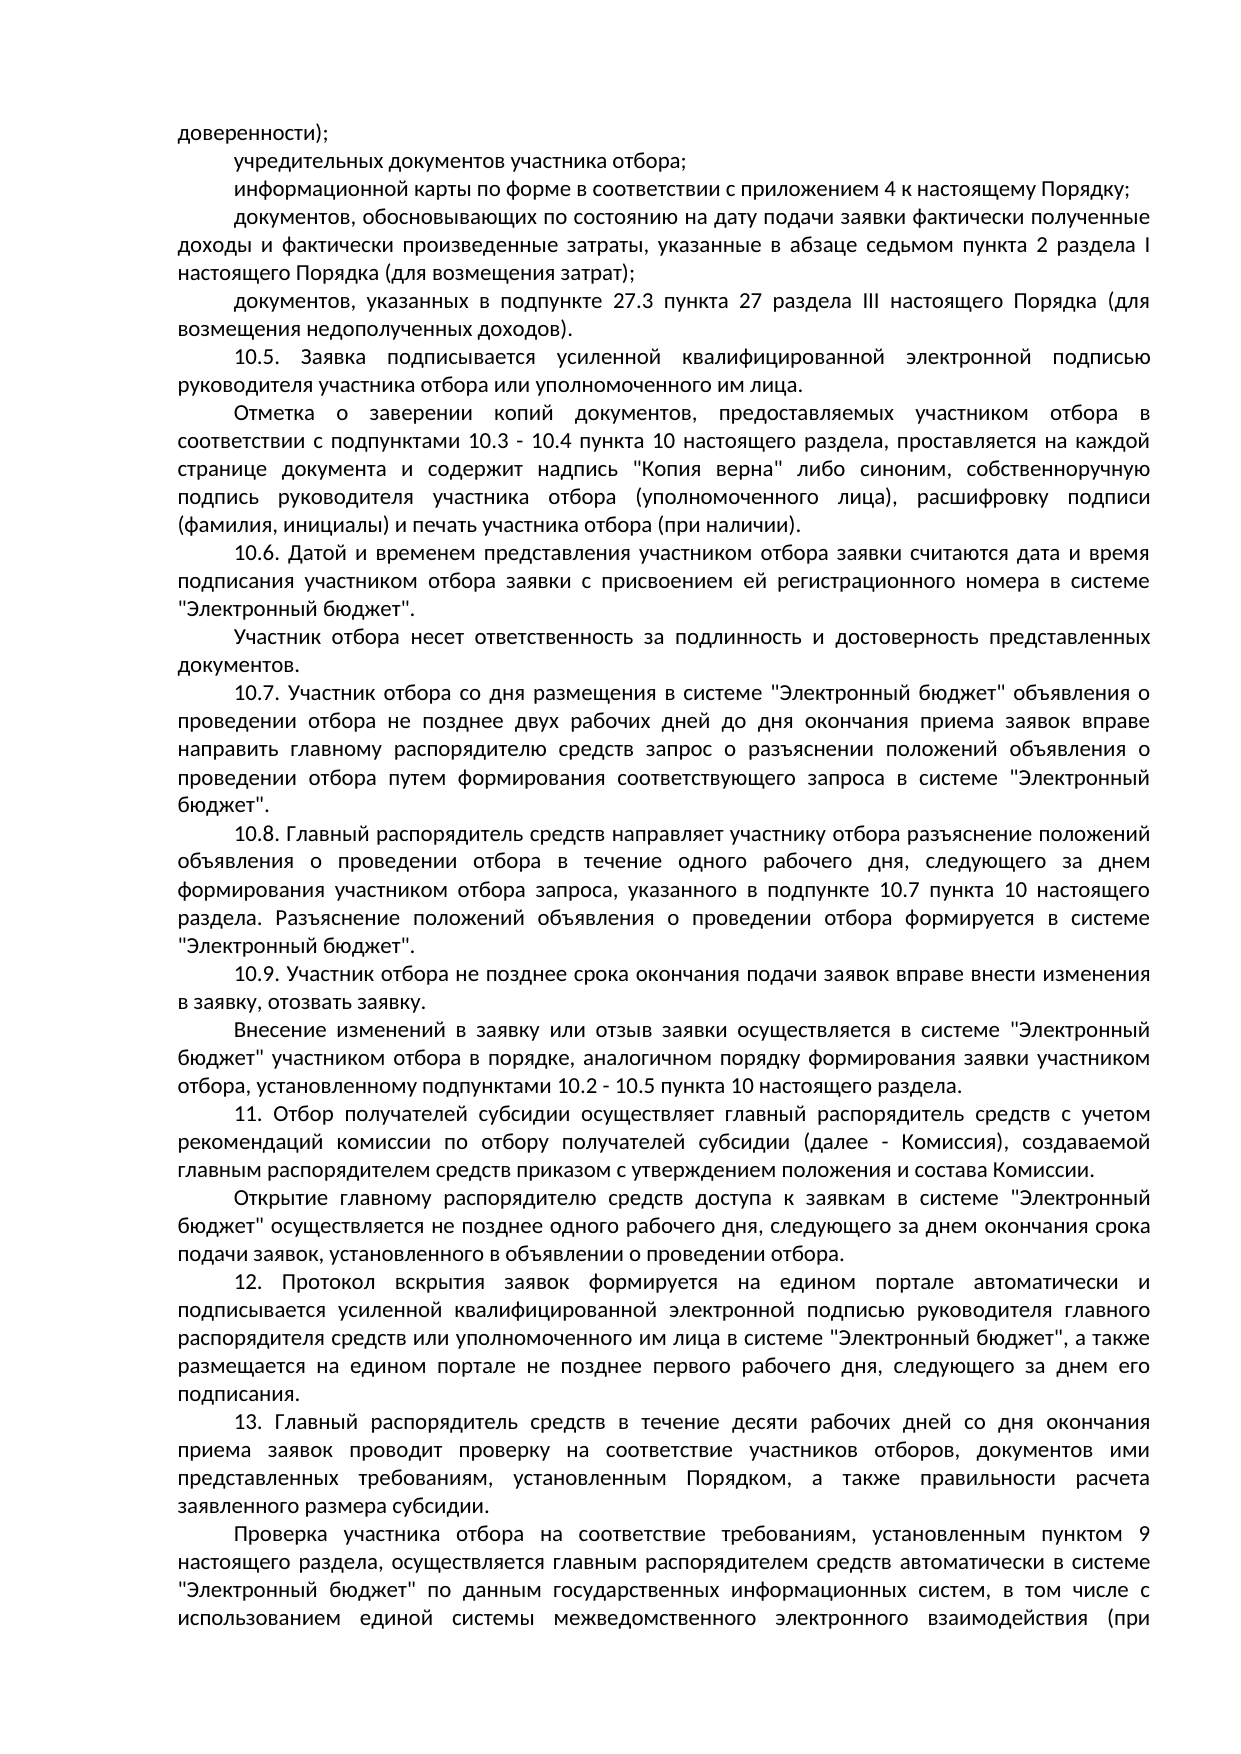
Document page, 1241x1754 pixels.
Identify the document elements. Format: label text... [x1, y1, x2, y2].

text Открытие главному распорядителю средств доступа к заявкам в системе "Электронный бюджет" осуществляется не позднее одного рабочего дня, следующего за днем окончания срока подачи заявок, установленного в объявлении о проведении отбора. [177, 1183, 1152, 1267]
text 11. Отбор получателей субсидии осуществляет главный распорядитель средств с учетом рекомендаций комиссии по отбору получателей субсидии (далее - Комиссия), создаваемой главным распорядителем средств приказом с утверждением положения и состава Комиссии. [177, 1099, 1152, 1183]
text учредительных документов участника отбора; [177, 146, 1152, 174]
text документов, указанных в подпункте 27.3 пункта 27 раздела III настоящего Порядка (для возмещения недополученных доходов). [177, 286, 1152, 342]
text Отметка о заверении копий документов, предоставляемых участником отбора в соответствии с подпунктами 10.3 - 10.4 пункта 10 настоящего раздела, проставляется на каждой странице документа и содержит надпись "Копия верна" либо синоним, собственноручную подпись руководителя участника отбора (уполномоченного лица), расшифровку подписи (фамилия, инициалы) и печать участника отбора (при наличии). [177, 398, 1152, 538]
text 12. Протокол вскрытия заявок формируется на едином портале автоматически и подписывается усиленной квалифицированной электронной подписью руководителя главного распорядителя средств или уполномоченного им лица в системе "Электронный бюджет", а также размещается на едином портале не позднее первого рабочего дня, следующего за днем его подписания. [177, 1267, 1152, 1407]
text 10.5. Заявка подписывается усиленной квалифицированной электронной подписью руководителя участника отбора или уполномоченного им лица. [177, 342, 1152, 398]
text 10.6. Датой и временем представления участником отбора заявки считаются дата и время подписания участником отбора заявки с присвоением ей регистрационного номера в системе "Электронный бюджет". [177, 538, 1152, 622]
text 10.7. Участник отбора со дня размещения в системе "Электронный бюджет" объявления о проведении отбора не позднее двух рабочих дней до дня окончания приема заявок вправе направить главному распорядителю средств запрос о разъяснении положений объявления о проведении отбора путем формирования соответствующего запроса в системе "Электронный бюджет". [177, 678, 1152, 819]
text документов, обосновывающих по состоянию на дату подачи заявки фактически полученные доходы и фактически произведенные затраты, указанные в абзаце седьмом пункта 2 раздела I настоящего Порядка (для возмещения затрат); [177, 202, 1152, 286]
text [177, 1519, 1152, 1631]
text Участник отбора несет ответственность за подлинность и достоверность представленных документов. [177, 622, 1152, 678]
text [177, 118, 1152, 146]
text информационной карты по форме в соответствии с приложением 4 к настоящему Порядку; [177, 174, 1152, 202]
text 10.9. Участник отбора не позднее срока окончания подачи заявок вправе внести изменения в заявку, отозвать заявку. [177, 959, 1152, 1015]
text Внесение изменений в заявку или отзыв заявки осуществляется в системе "Электронный бюджет" участником отбора в порядке, аналогичном порядку формирования заявки участником отбора, установленному подпунктами 10.2 - 10.5 пункта 10 настоящего раздела. [177, 1015, 1152, 1099]
text 13. Главный распорядитель средств в течение десяти рабочих дней со дня окончания приема заявок проводит проверку на соответствие участников отборов, документов ими представленных требованиям, установленным Порядком, а также правильности расчета заявленного размера субсидии. [177, 1407, 1152, 1519]
text 10.8. Главный распорядитель средств направляет участнику отбора разъяснение положений объявления о проведении отбора в течение одного рабочего дня, следующего за днем формирования участником отбора запроса, указанного в подпункте 10.7 пункта 10 настоящего раздела. Разъяснение положений объявления о проведении отбора формируется в системе "Электронный бюджет". [177, 819, 1152, 959]
